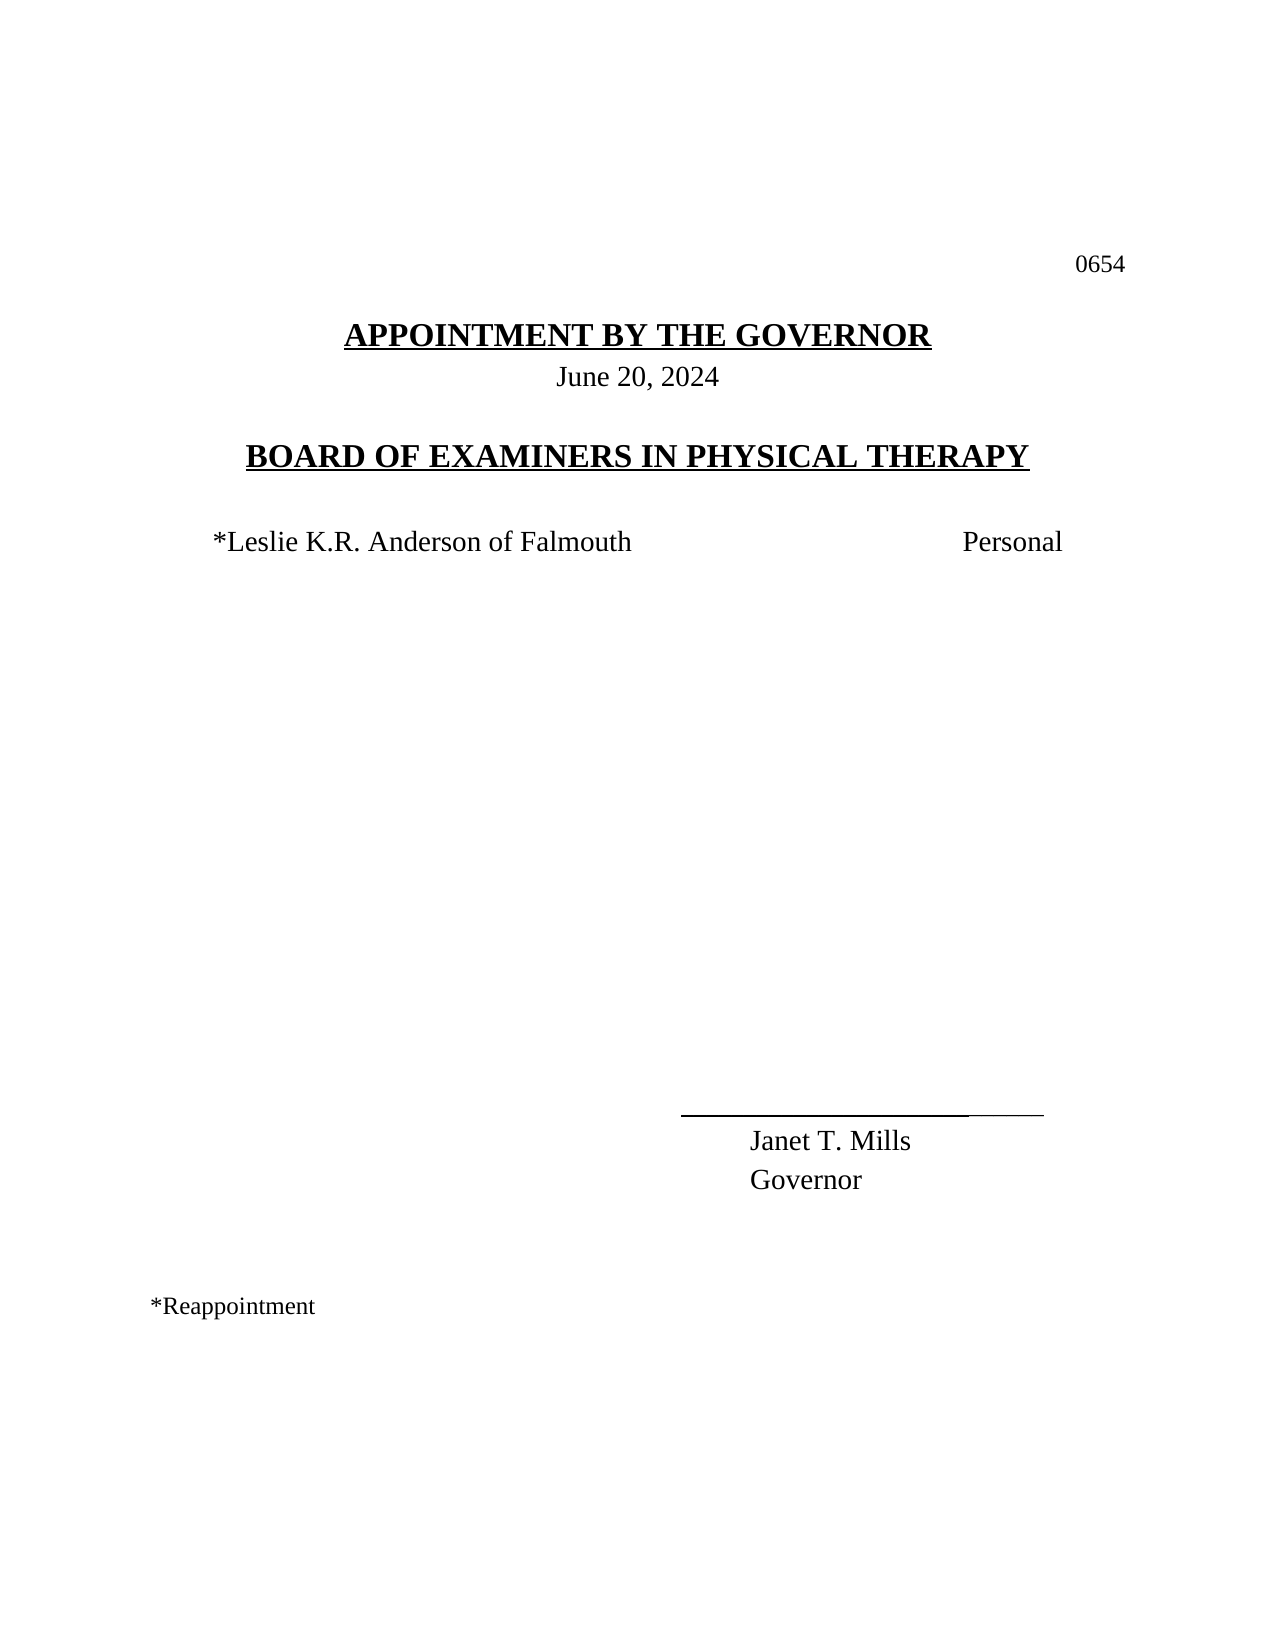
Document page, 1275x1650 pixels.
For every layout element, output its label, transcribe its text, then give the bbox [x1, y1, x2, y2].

text June 20, 2024 [150, 359, 1125, 393]
text Janet T. Mills [150, 1123, 1125, 1157]
text *Reappointment [150, 1291, 1125, 1319]
text Governor [150, 1162, 1125, 1196]
text *Leslie K.R. Anderson of Falmouth Personal [150, 524, 1125, 558]
text _____________________________ [600, 1091, 1125, 1119]
text APPOINTMENT BY THE GOVERNOR [150, 315, 1125, 353]
text 0654 [150, 249, 1125, 278]
text BOARD OF EXAMINERS IN PHYSICAL THERAPY [150, 436, 1125, 474]
